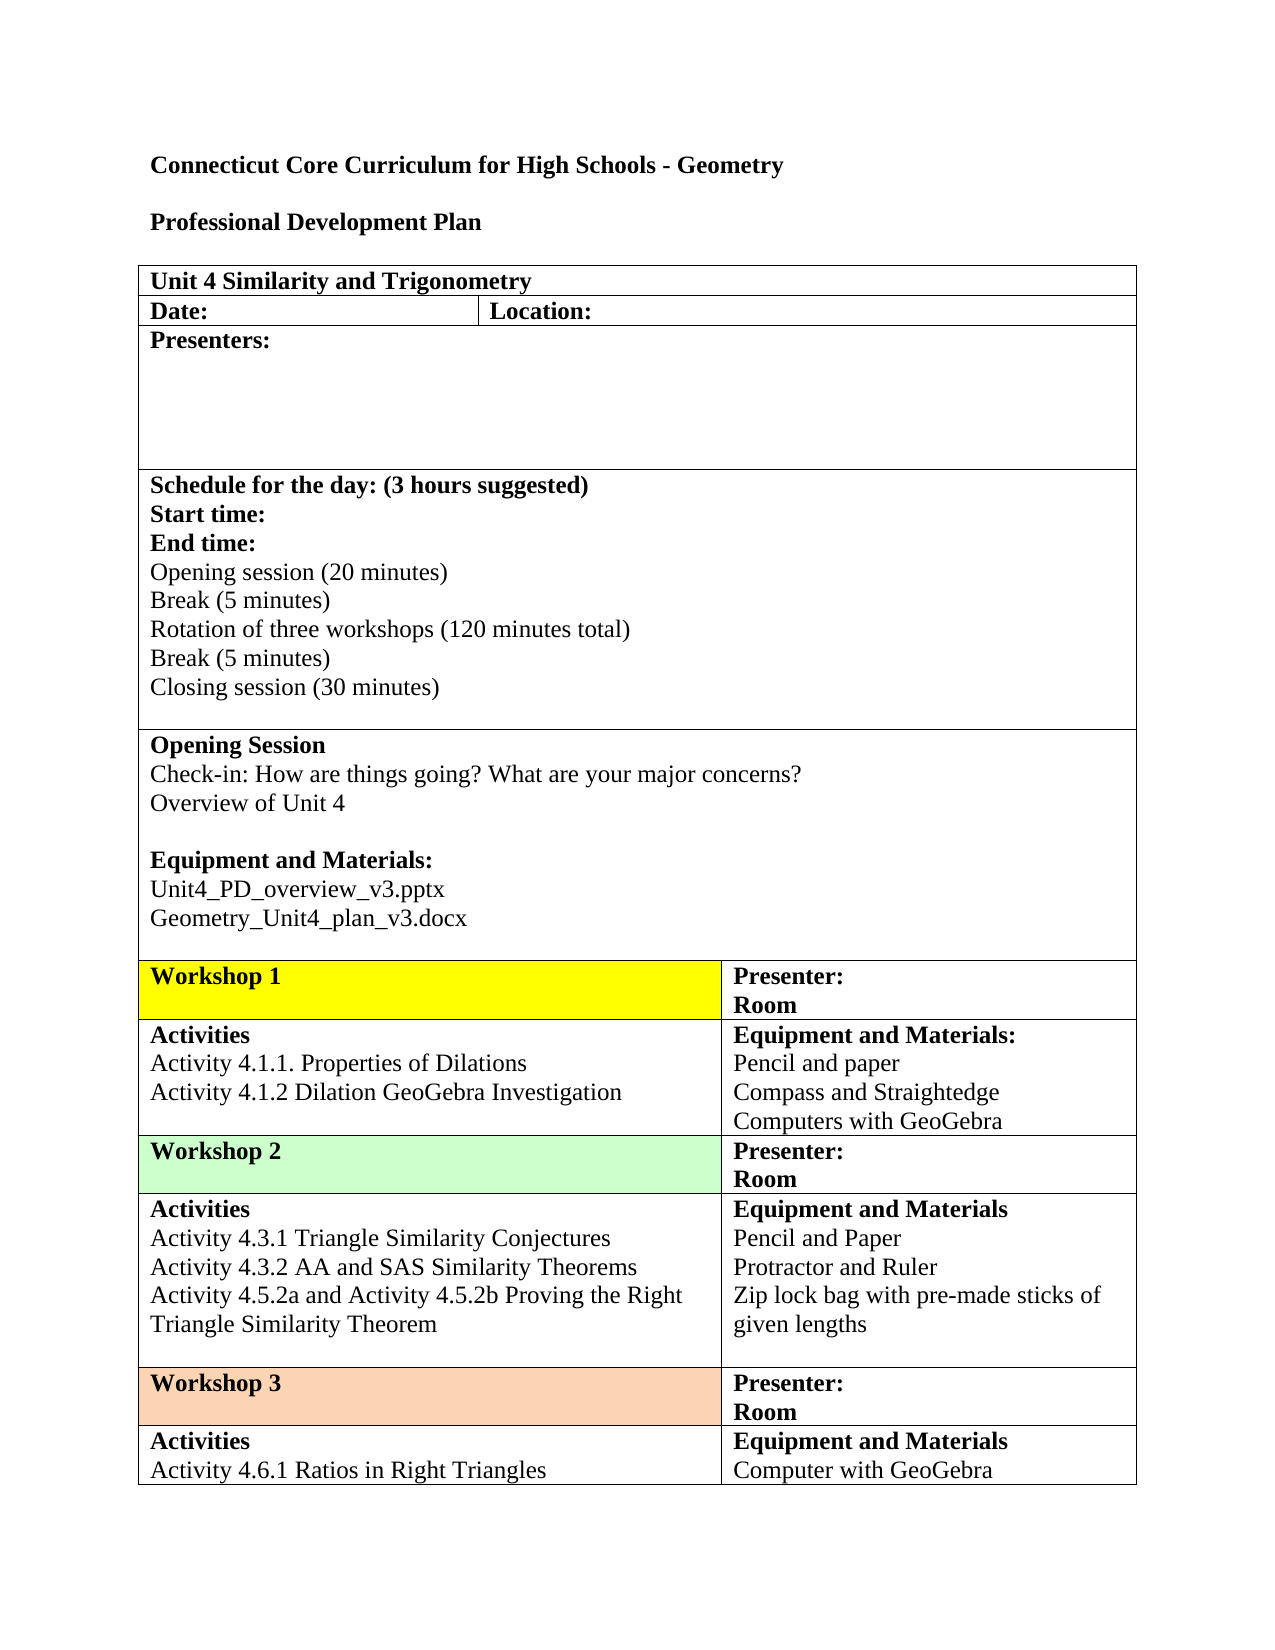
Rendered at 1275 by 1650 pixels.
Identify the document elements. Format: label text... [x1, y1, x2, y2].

table_cell Location: [479, 296, 1136, 324]
table_cell Workshop 1 [139, 961, 721, 1019]
table_cell Presenter: Room [722, 961, 1136, 1019]
table_cell Date: [139, 296, 478, 324]
table_header Unit 4 Similarity and Trigonometry [139, 266, 1136, 295]
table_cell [139, 1426, 721, 1484]
table_cell Workshop 2 [139, 1136, 721, 1193]
table_cell Equipment and Materials Pencil and Paper Protractor and Ruler Zip lock bag with pre-made sticks of given lengths [722, 1194, 1136, 1367]
table_cell Equipment and Materials: Pencil and paper Compass and Straightedge Computers with GeoGebra [722, 1020, 1136, 1135]
table_cell Presenter: Room [722, 1368, 1136, 1425]
text Connecticut Core Curriculum for High Schools - Geometry [150, 150, 1125, 179]
table_cell Opening Session Check-in: How are things going? What are your major concerns? Overview of Unit 4 Equipment and Materials: Unit4_PD_overview_v3.pptx Geometry_Unit4_plan_v3.docx [139, 730, 1136, 960]
table_cell Activities Activity 4.1.1. Properties of Dilations Activity 4.1.2 Dilation GeoGebra Investigation [139, 1020, 721, 1135]
table_cell Workshop 3 [139, 1368, 721, 1425]
table_cell Activities Activity 4.3.1 Triangle Similarity Conjectures Activity 4.3.2 AA and SAS Similarity Theorems Activity 4.5.2a and Activity 4.5.2b Proving the Right Triangle Similarity Theorem [139, 1194, 721, 1367]
text Professional Development Plan [150, 207, 1125, 236]
table_cell Schedule for the day: (3 hours suggested) Start time: End time: Opening session (20 minutes) Break (5 minutes) Rotation of three workshops (120 minutes total) Break (5 minutes) Closing session (30 minutes) [139, 470, 1136, 729]
table_cell Presenter: Room [722, 1136, 1136, 1193]
table_cell Presenters: [139, 326, 1136, 469]
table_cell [722, 1426, 1136, 1484]
